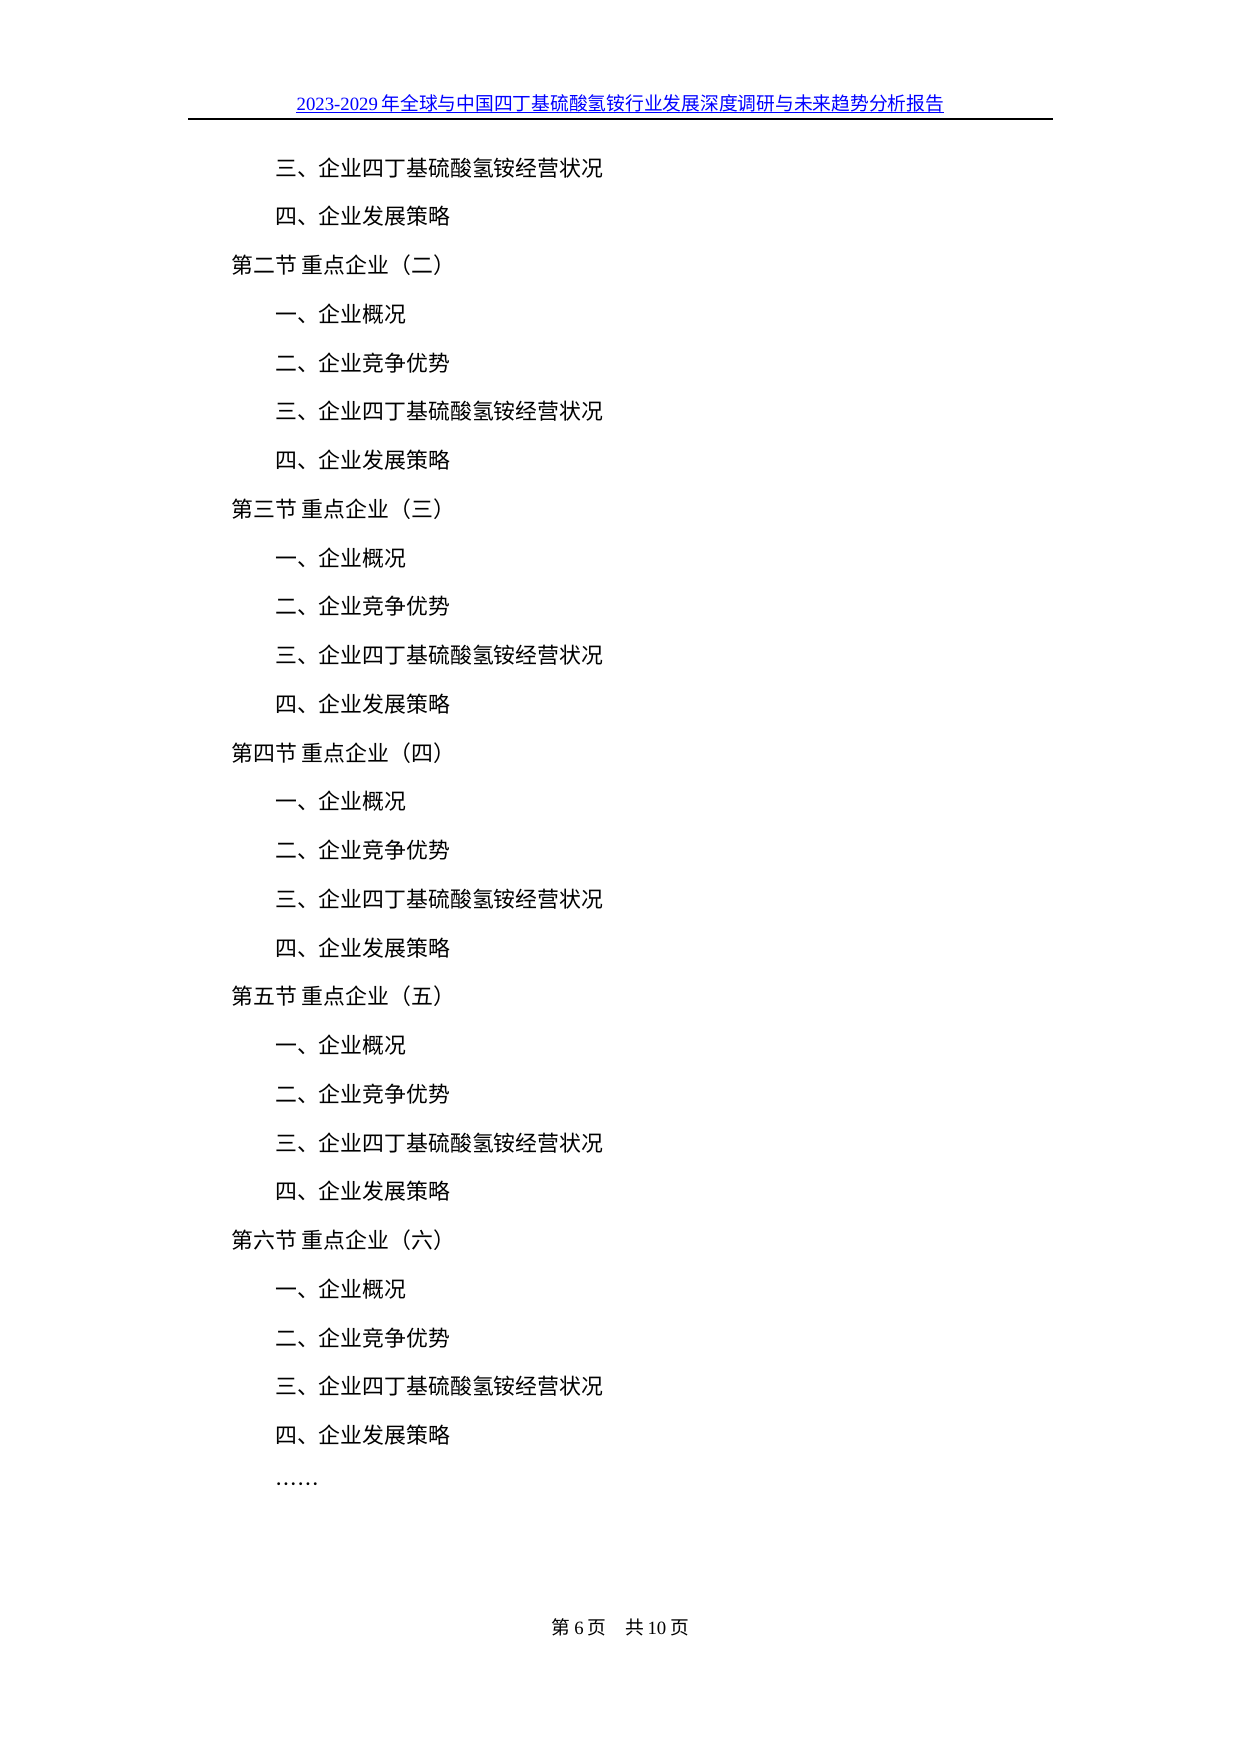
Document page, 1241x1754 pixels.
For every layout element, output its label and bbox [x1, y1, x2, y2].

text [187, 150, 1053, 1499]
